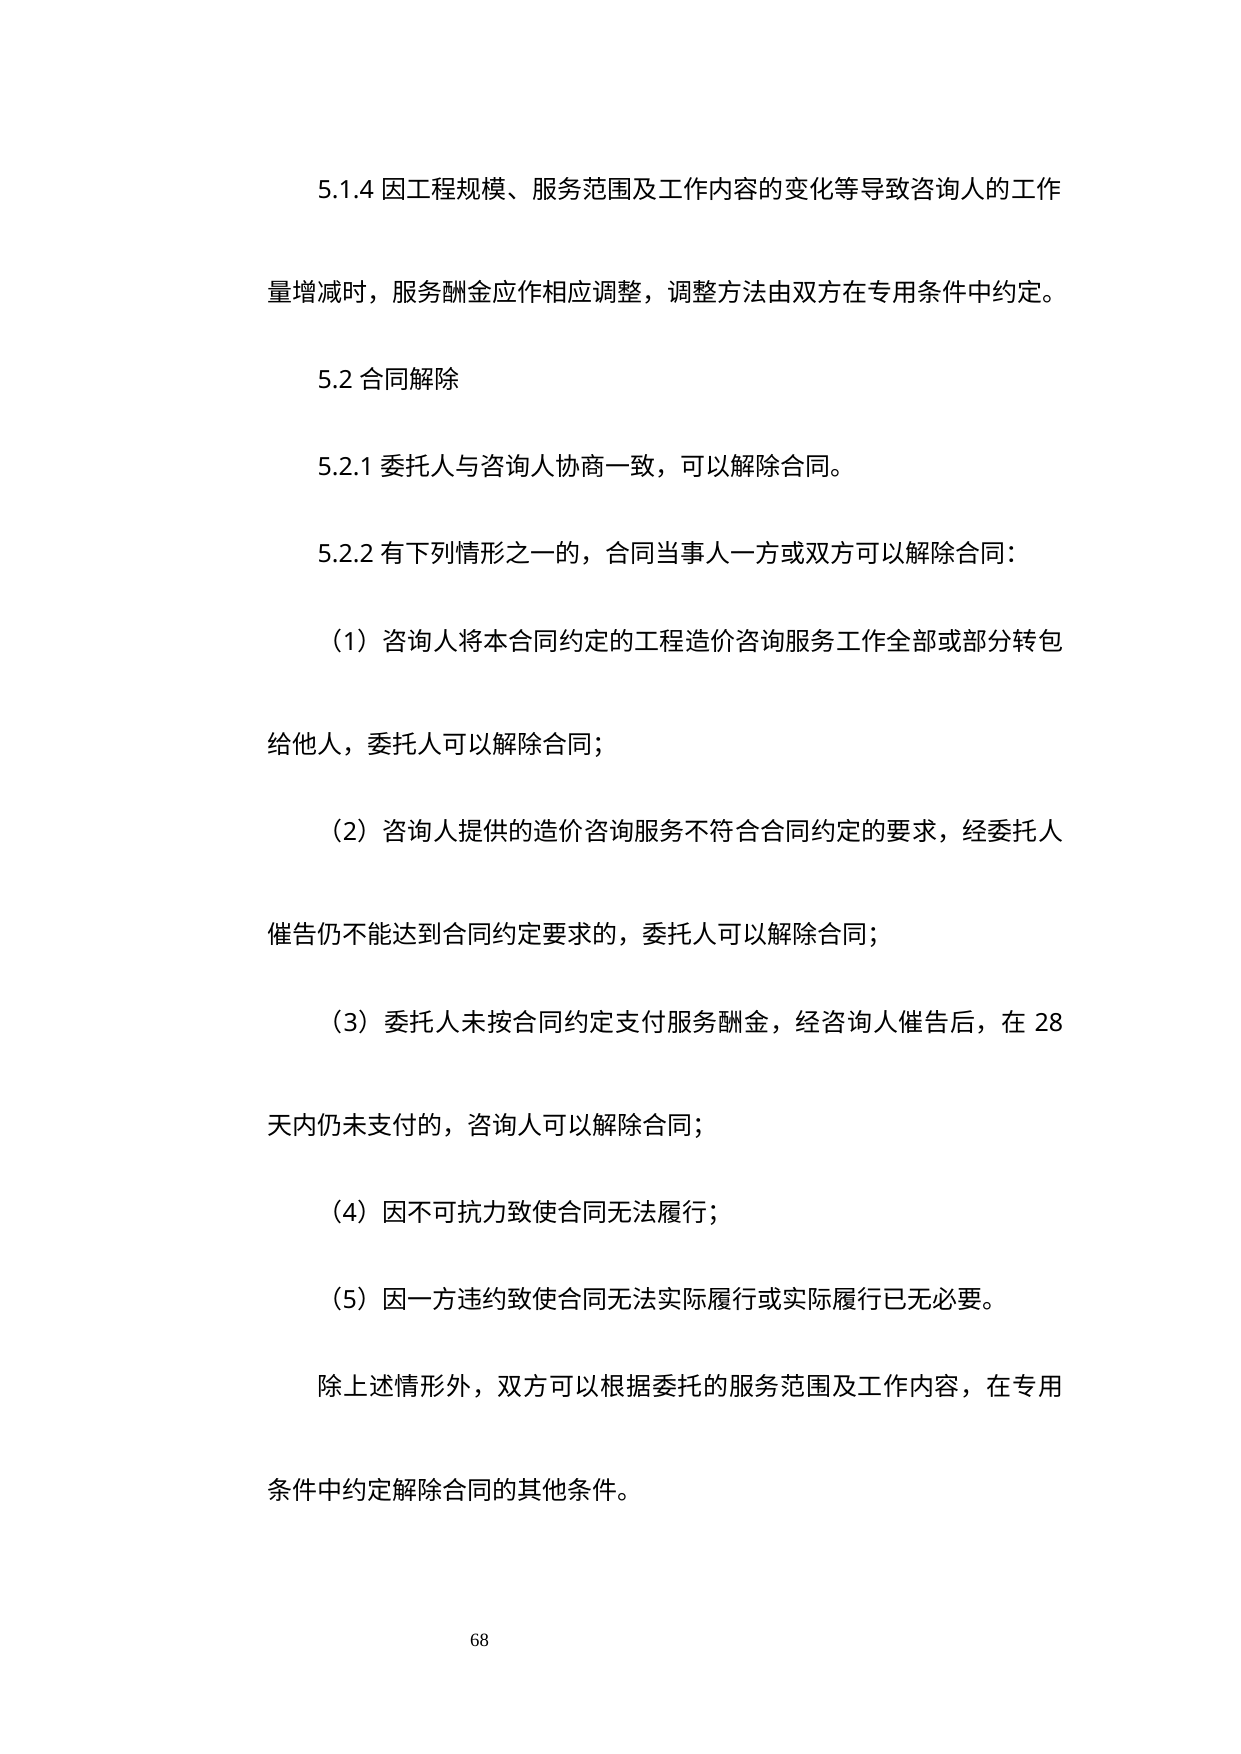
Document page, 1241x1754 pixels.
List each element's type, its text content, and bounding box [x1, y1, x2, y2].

text 5.1.4 因工程规模、服务范围及工作内容的变化等导致咨询人的工作量增减时，服务酬金应作相应调整，调整方法由双方在专用条件中约定。 [267, 153, 1063, 325]
text （3）委托人未按合同约定支付服务酬金，经咨询人催告后，在 28 天内仍未支付的，咨询人可以解除合同； [267, 986, 1063, 1158]
text 5.2.2 有下列情形之一的，合同当事人一方或双方可以解除合同： [267, 518, 1063, 587]
text 除上述情形外，双方可以根据委托的服务范围及工作内容，在专用条件中约定解除合同的其他条件。 [267, 1350, 1063, 1523]
text 5.2 合同解除 [267, 343, 1063, 412]
text （1）咨询人将本合同约定的工程造价咨询服务工作全部或部分转包给他人，委托人可以解除合同； [267, 605, 1063, 777]
text 5.2.1 委托人与咨询人协商一致，可以解除合同。 [267, 431, 1063, 499]
text （4）因不可抗力致使合同无法履行； [267, 1176, 1063, 1245]
text （5）因一方违约致使合同无法实际履行或实际履行已无必要。 [267, 1263, 1063, 1332]
text （2）咨询人提供的造价咨询服务不符合合同约定的要求，经委托人催告仍不能达到合同约定要求的，委托人可以解除合同； [267, 795, 1063, 968]
